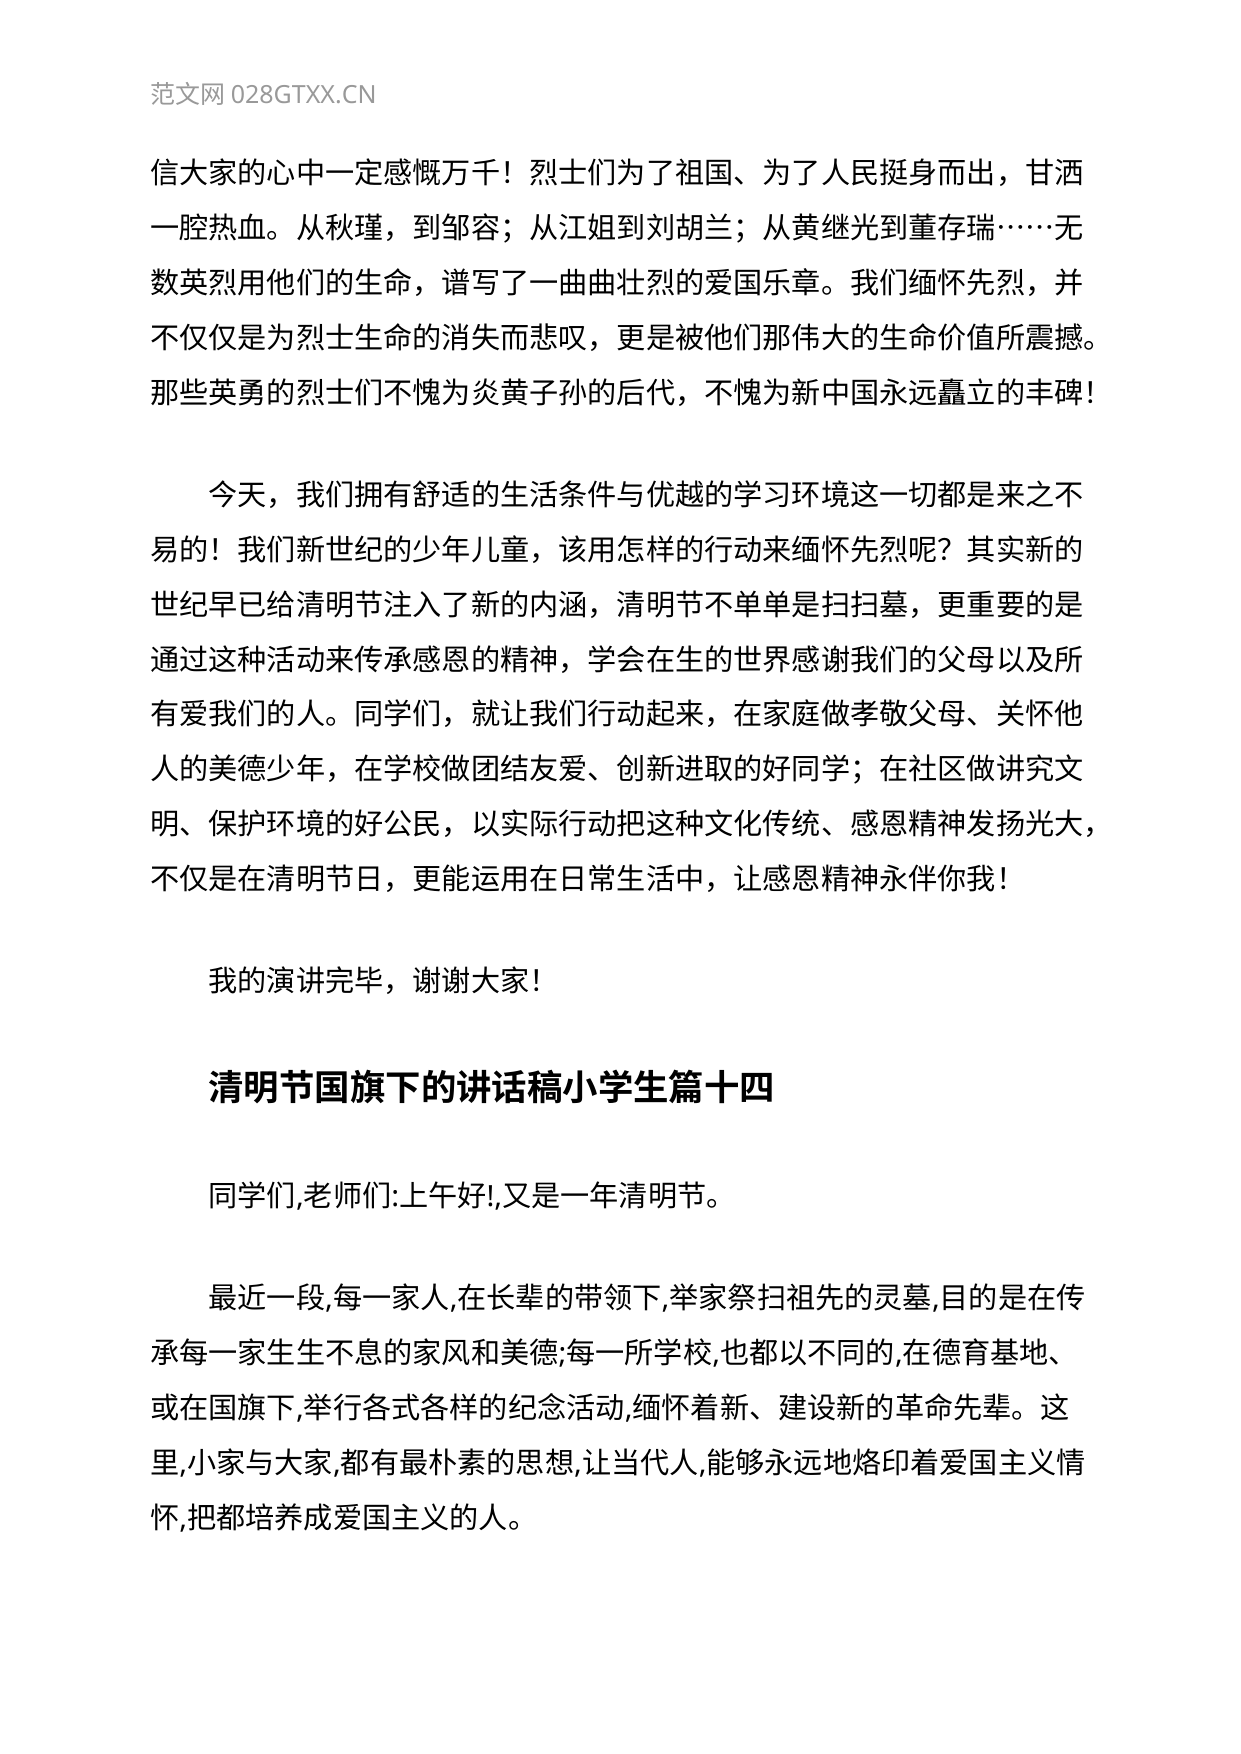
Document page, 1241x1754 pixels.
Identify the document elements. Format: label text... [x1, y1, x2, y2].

text 同学们,老师们:上午好!,又是一年清明节。 [150, 1173, 1090, 1215]
text 我的演讲完毕，谢谢大家！ [150, 957, 1090, 1000]
text 最近一段,每一家人,在长辈的带领下,举家祭扫祖先的灵墓,目的是在传承每一家生生不息的家风和美德;每一所学校,也都以不同的,在德育基地、或在国旗下,举行各式各样的纪念活动,缅怀着新、建设新的革命先辈。这里,小家与大家,都有最朴素的思想,让当代人,能够永远地烙印着爱国主义情怀,把都培养成爱国主义的人。 [150, 1274, 1090, 1537]
text 今天，我们拥有舒适的生活条件与优越的学习环境这一切都是来之不易的！我们新世纪的少年儿童，该用怎样的行动来缅怀先烈呢？其实新的世纪早已给清明节注入了新的内涵，清明节不单单是扫扫墓，更重要的是通过这种活动来传承感恩的精神，学会在生的世界感谢我们的父母以及所有爱我们的人。同学们，就让我们行动起来，在家庭做孝敬父母、关怀他人的美德少年，在学校做团结友爱、创新进取的好同学；在社区做讲究文明、保护环境的好公民，以实际行动把这种文化传统、感恩精神发扬光大，不仅是在清明节日，更能运用在日常生活中，让感恩精神永伴你我！ [150, 471, 1090, 898]
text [150, 150, 1090, 412]
text 清明节国旗下的讲话稿小学生篇十四 [150, 1059, 1090, 1110]
